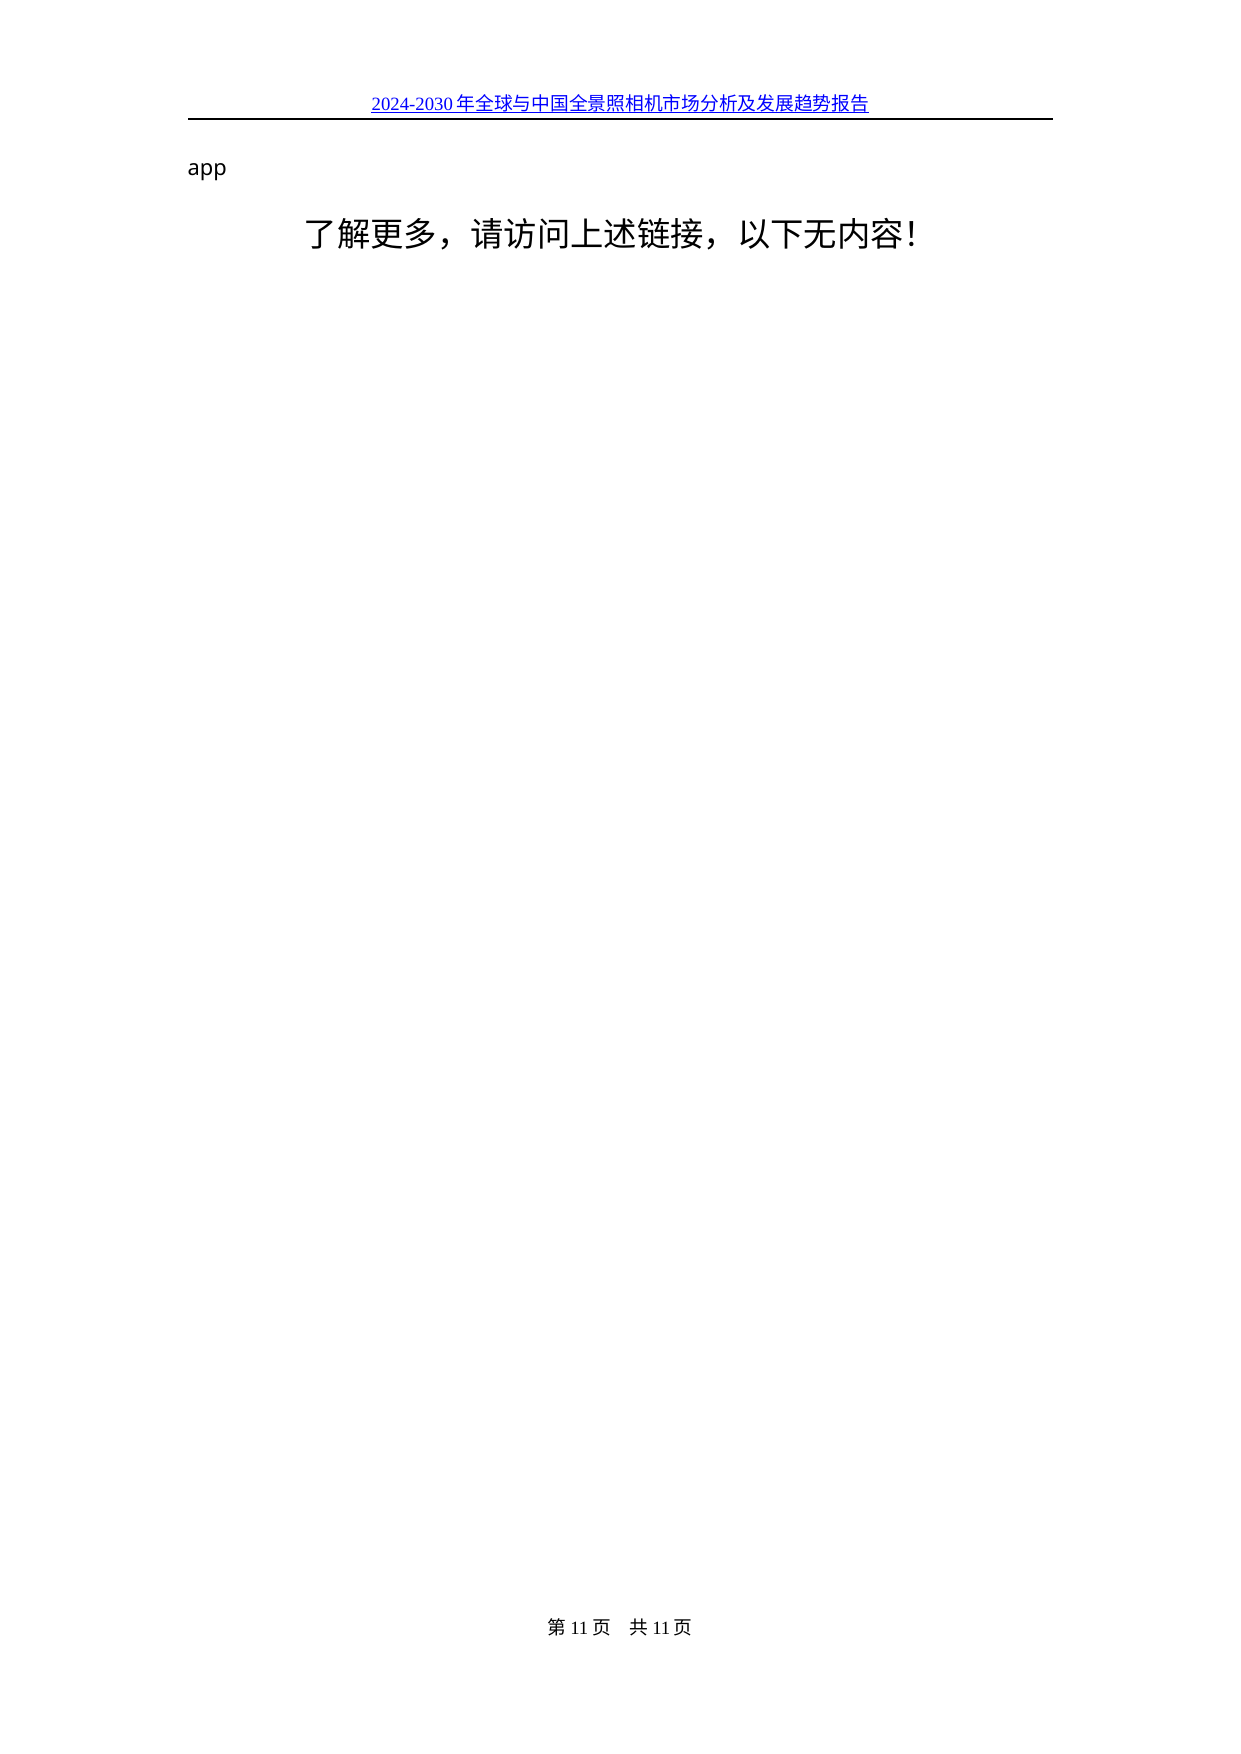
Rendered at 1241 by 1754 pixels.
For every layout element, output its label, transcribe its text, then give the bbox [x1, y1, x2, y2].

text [187, 150, 1053, 183]
title 了解更多，请访问上述链接，以下无内容！ [187, 200, 1053, 265]
